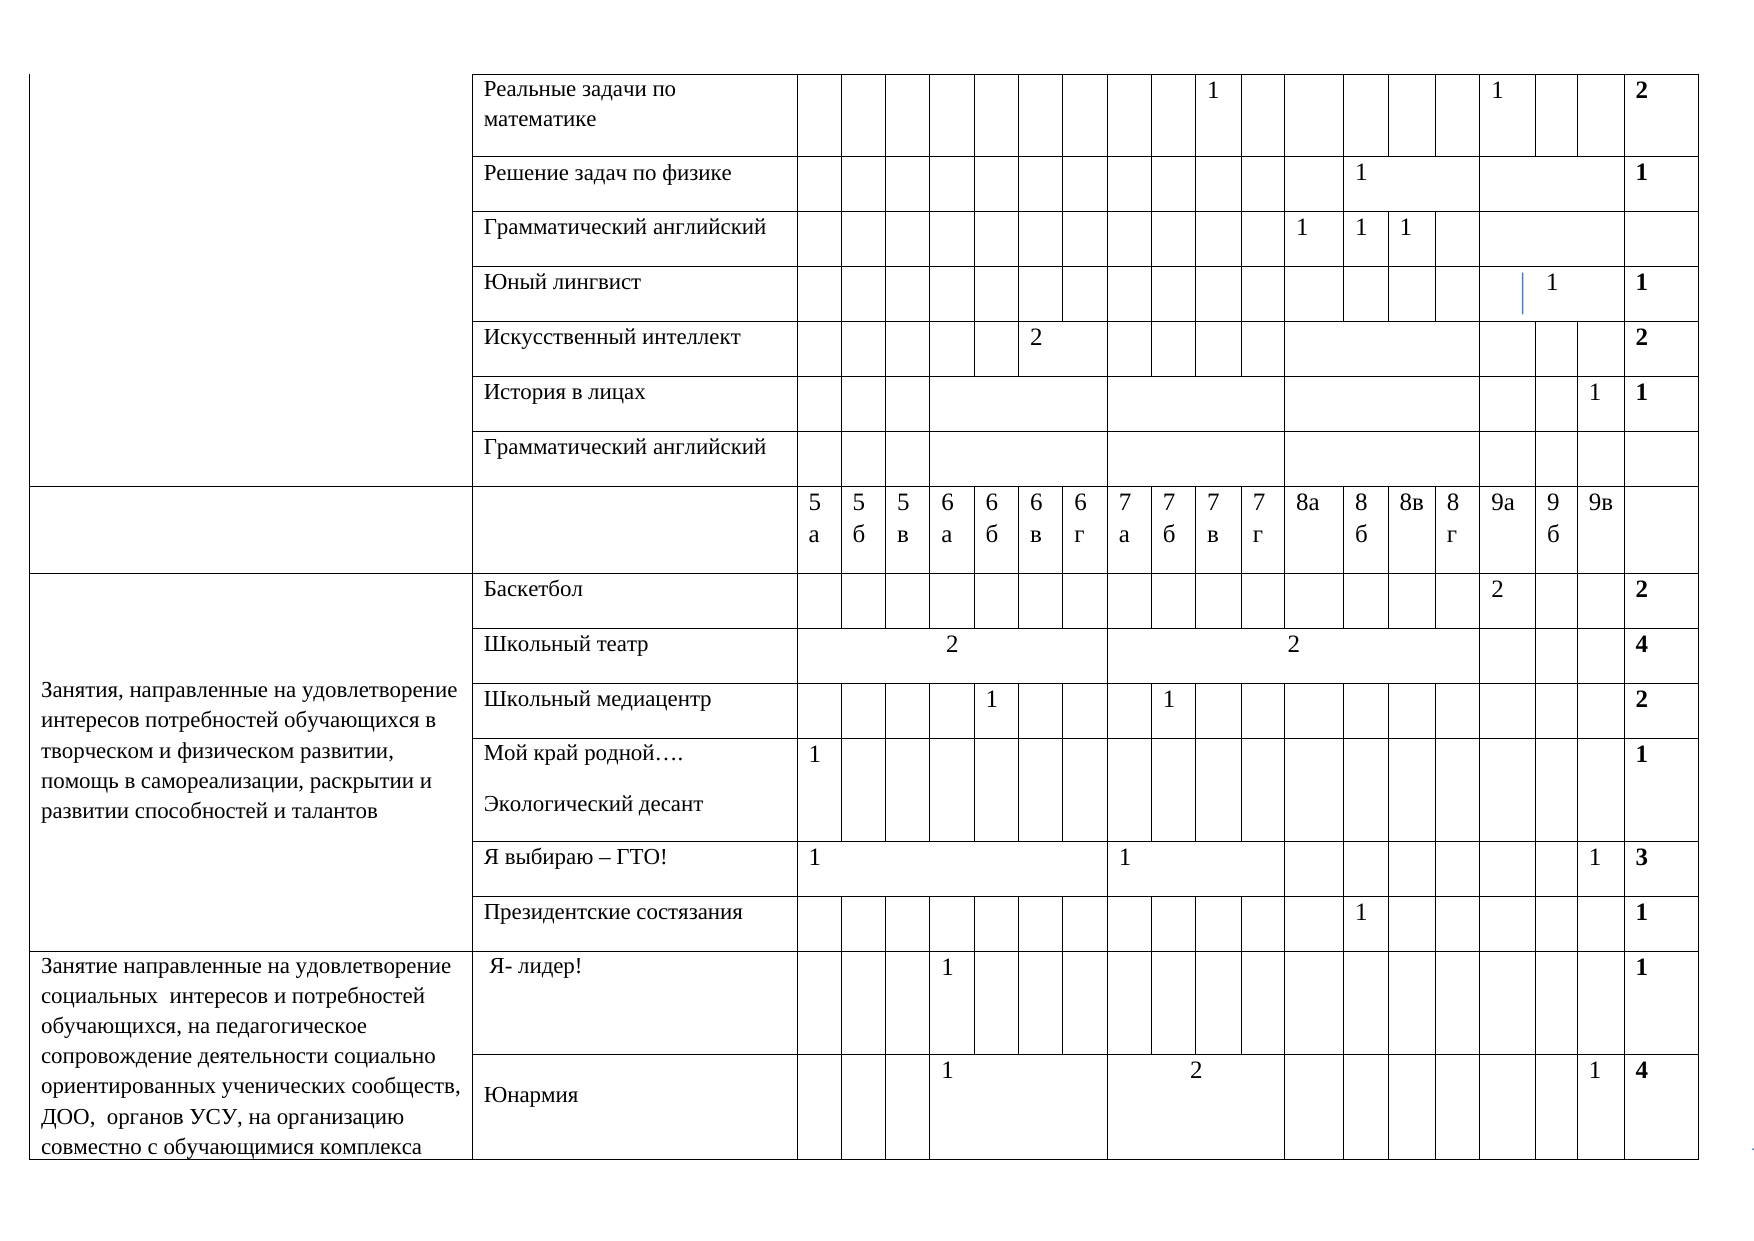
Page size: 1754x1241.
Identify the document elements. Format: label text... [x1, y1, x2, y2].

table_cell [1108, 432, 1284, 486]
table_cell [1285, 267, 1343, 321]
table_cell [1108, 574, 1151, 628]
table_cell [798, 322, 841, 376]
table_cell [1536, 897, 1577, 951]
table_cell 2 [798, 629, 1107, 683]
table_cell 9б [1536, 487, 1577, 573]
table_cell 1 [1196, 75, 1241, 156]
table_cell [1242, 952, 1284, 1054]
table_cell [1108, 952, 1151, 1054]
table_cell [1625, 212, 1698, 266]
table_cell 1 [1625, 377, 1698, 431]
table_cell 9в [1578, 487, 1624, 573]
table_cell [1242, 322, 1284, 376]
table_cell [1108, 377, 1284, 431]
table_cell 2 [1625, 684, 1698, 738]
table_cell 1 [1389, 212, 1435, 266]
table_cell [842, 267, 885, 321]
table_cell [1436, 75, 1479, 156]
table_cell Грамматический английский [473, 432, 797, 486]
table_cell 1 [975, 684, 1018, 738]
table_cell [1480, 432, 1535, 486]
table_cell [886, 377, 929, 431]
table_cell [798, 952, 841, 1054]
table_cell [798, 684, 841, 738]
table_cell [1344, 574, 1388, 628]
table_cell [798, 157, 841, 211]
table_cell [1019, 952, 1062, 1054]
table_cell [886, 322, 929, 376]
table_cell [975, 322, 1018, 376]
table_cell Президентские состязания [473, 897, 797, 951]
table_cell [1389, 267, 1435, 321]
table_cell [930, 897, 974, 951]
table_cell [1536, 322, 1577, 376]
table_cell [1196, 212, 1241, 266]
table_cell [975, 212, 1018, 266]
table_cell [1625, 432, 1698, 486]
table_cell [842, 377, 885, 431]
table_cell [1242, 75, 1284, 156]
table_cell [1242, 267, 1284, 321]
table_cell [842, 432, 885, 486]
table_cell [1152, 739, 1195, 841]
table_cell [1152, 75, 1195, 156]
table_cell [1019, 75, 1062, 156]
table_cell [1242, 739, 1284, 841]
table_cell [1536, 952, 1577, 1054]
table_cell [1344, 267, 1388, 321]
table_cell [842, 1055, 885, 1159]
table_cell [975, 157, 1018, 211]
table_cell [798, 267, 841, 321]
table_cell 1 [1152, 684, 1195, 738]
table_cell [1389, 842, 1435, 896]
table_cell 7в [1196, 487, 1241, 573]
table_cell [1436, 897, 1479, 951]
table_cell [1480, 1055, 1535, 1159]
table_cell [1578, 75, 1624, 156]
table_cell 9а [1480, 487, 1535, 573]
table_cell [1285, 897, 1343, 951]
table_cell Школьный медиацентр [473, 684, 797, 738]
table_cell 1 [1108, 842, 1284, 896]
table_cell [1019, 684, 1062, 738]
table_cell [886, 267, 929, 321]
table_cell [886, 897, 929, 951]
table_cell [975, 574, 1018, 628]
table_cell [1196, 267, 1241, 321]
table_cell [1389, 739, 1435, 841]
table_cell [842, 322, 885, 376]
table_cell 4 [1625, 629, 1698, 683]
table_cell [1536, 75, 1577, 156]
table_cell 1 [1625, 897, 1698, 951]
table_cell [1108, 739, 1151, 841]
table_cell 1 [1344, 212, 1388, 266]
table_cell [842, 574, 885, 628]
table_cell [886, 1055, 929, 1159]
table_cell [30, 431, 472, 486]
table_cell [1242, 212, 1284, 266]
table_cell Я- лидер! [473, 952, 797, 1054]
table_cell [1480, 377, 1535, 431]
table_cell 6г [1063, 487, 1107, 573]
table_cell [1480, 842, 1535, 896]
table_cell [1019, 897, 1062, 951]
table_cell [1389, 897, 1435, 951]
table_cell [1436, 267, 1479, 321]
table_cell [1152, 952, 1195, 1054]
table_cell [1436, 842, 1479, 896]
table_cell [1480, 739, 1535, 841]
table_cell 5а [798, 487, 841, 573]
table_cell [975, 897, 1018, 951]
table_cell Решение задач по физике [473, 157, 797, 211]
table_cell [1063, 952, 1107, 1054]
table_cell [1536, 377, 1577, 431]
table_cell [1196, 684, 1241, 738]
table_cell [930, 739, 974, 841]
table_cell 8в [1389, 487, 1435, 573]
table_cell [930, 684, 974, 738]
table_cell [1480, 157, 1624, 211]
table_cell 1 [798, 842, 1107, 896]
table_cell [1152, 267, 1195, 321]
table_cell [798, 212, 841, 266]
table_cell 5в [886, 487, 929, 573]
table_cell [1536, 432, 1577, 486]
table_cell [1196, 952, 1241, 1054]
table_cell [1108, 897, 1151, 951]
table_cell [1152, 157, 1195, 211]
table_cell Баскетбол [473, 574, 797, 628]
table_cell 2 [1625, 75, 1698, 156]
table_cell [1436, 212, 1479, 266]
table_cell [1344, 1055, 1388, 1159]
table_cell [842, 212, 885, 266]
table_cell [1536, 574, 1577, 628]
table_cell [1063, 75, 1107, 156]
table_cell [1480, 952, 1535, 1054]
table_cell [1578, 629, 1624, 683]
table_cell [1389, 75, 1435, 156]
table_cell [930, 322, 974, 376]
table_cell 7б [1152, 487, 1195, 573]
table_cell [1063, 897, 1107, 951]
table_cell [1578, 897, 1624, 951]
table_cell 8а [1285, 487, 1343, 573]
table_cell [798, 75, 841, 156]
table_cell [1578, 684, 1624, 738]
table_cell [1285, 684, 1343, 738]
table_cell [1019, 739, 1062, 841]
table_cell [1389, 684, 1435, 738]
table_cell [1578, 574, 1624, 628]
table_cell [1389, 1055, 1435, 1159]
table_cell 1 [1625, 157, 1698, 211]
table_cell [798, 1055, 841, 1159]
table_cell [842, 952, 885, 1054]
table_cell 1 [1344, 897, 1388, 951]
table_cell [1108, 157, 1151, 211]
table_cell [1436, 952, 1479, 1054]
table_cell [1152, 212, 1195, 266]
table_cell 1 [798, 739, 841, 841]
table_cell [1152, 322, 1195, 376]
table_cell [1019, 574, 1062, 628]
table_cell [1196, 322, 1241, 376]
table_cell Занятия, направленные на удовлетворение интересов потребностей обучающихся в творческом и физическом развитии, помощь в самореализации, раскрытии и развитии способностей и талантов [30, 574, 472, 951]
table_cell [975, 739, 1018, 841]
table_cell 1 [1285, 212, 1343, 266]
table_cell [1436, 1055, 1479, 1159]
table_cell [1389, 574, 1435, 628]
table_cell [1063, 212, 1107, 266]
table_cell [1536, 739, 1577, 841]
table_cell Я выбираю – ГТО! [473, 842, 797, 896]
table_cell Мой край родной…. Экологический десант [473, 739, 797, 841]
table_cell [886, 212, 929, 266]
table_cell 2 [1019, 322, 1107, 376]
table_cell [1480, 212, 1624, 266]
table_cell [1063, 684, 1107, 738]
table_cell 1 [1625, 952, 1698, 1054]
table_cell [1242, 157, 1284, 211]
table_cell Юный лингвист [473, 267, 797, 321]
table_cell [1196, 739, 1241, 841]
table_cell [1063, 157, 1107, 211]
table_cell [1242, 684, 1284, 738]
table_cell [1019, 212, 1062, 266]
table_cell [1063, 267, 1107, 321]
table_cell Реальные задачи по математике [473, 75, 797, 156]
table_cell [1285, 75, 1343, 156]
table_cell 6а [930, 487, 974, 573]
table_cell 2 [1625, 574, 1698, 628]
table_cell [1285, 1055, 1343, 1159]
table_cell [1436, 574, 1479, 628]
table_cell [930, 432, 1107, 486]
table_cell 7а [1108, 487, 1151, 573]
table_cell [1578, 739, 1624, 841]
table_cell 2 [1108, 629, 1479, 683]
table_cell [842, 739, 885, 841]
table_cell [30, 487, 472, 573]
table_cell 3 [1625, 842, 1698, 896]
table_cell [1578, 952, 1624, 1054]
table_cell [886, 684, 929, 738]
table_cell [886, 574, 929, 628]
table_cell [1152, 574, 1195, 628]
table_cell [975, 952, 1018, 1054]
table_cell [1480, 684, 1535, 738]
table_cell [1108, 267, 1151, 321]
table_cell [1436, 739, 1479, 841]
table_cell [1344, 952, 1388, 1054]
table_cell [1242, 574, 1284, 628]
table_cell Искусственный интеллект [473, 322, 797, 376]
table_cell [1344, 739, 1388, 841]
table_cell [1285, 377, 1479, 431]
table_cell [930, 75, 974, 156]
table_cell [1285, 574, 1343, 628]
table_cell [1536, 1055, 1577, 1159]
table_cell [1344, 75, 1388, 156]
table_cell [798, 432, 841, 486]
table_cell [1536, 684, 1577, 738]
table_cell [886, 75, 929, 156]
table_cell [930, 574, 974, 628]
table_cell 1 [1480, 267, 1624, 321]
table_cell [975, 75, 1018, 156]
table_cell 2 [1625, 322, 1698, 376]
table_cell [1019, 267, 1062, 321]
table_cell [930, 267, 974, 321]
table_cell [886, 739, 929, 841]
table_cell 7г [1242, 487, 1284, 573]
table_cell [1578, 432, 1624, 486]
table_cell 1 [1625, 267, 1698, 321]
table_cell Юнармия [473, 1055, 797, 1159]
table_cell [1196, 897, 1241, 951]
table_cell [1108, 684, 1151, 738]
table_cell История в лицах [473, 377, 797, 431]
table_cell [886, 157, 929, 211]
table_cell [975, 267, 1018, 321]
table_cell [1063, 574, 1107, 628]
table_cell [1285, 952, 1343, 1054]
table_cell [842, 75, 885, 156]
table_cell [1285, 432, 1479, 486]
table_cell 1 [1480, 75, 1535, 156]
table_cell [930, 157, 974, 211]
table_cell 2 [1480, 574, 1535, 628]
table_cell [473, 487, 797, 573]
table_cell 1 [1344, 157, 1479, 211]
table_cell [1625, 487, 1698, 573]
table_cell [1389, 952, 1435, 1054]
table_cell [1536, 629, 1577, 683]
table_cell [1196, 574, 1241, 628]
table_cell [1152, 897, 1195, 951]
table_cell 4 [1625, 1055, 1698, 1159]
table_cell Грамматический английский [473, 212, 797, 266]
table_cell Школьный театр [473, 629, 797, 683]
table_cell [798, 574, 841, 628]
table_cell [1578, 322, 1624, 376]
table_cell Занятие направленные на удовлетворение социальных интересов и потребностей обучающихся, на педагогическое сопровождение деятельности социально ориентированных ученических сообществ, ДОО, органов УСУ, на организацию совместно с обучающимися комплекса мероприятий воспитательной направленности [30, 952, 472, 1159]
table_cell 1 [1578, 842, 1624, 896]
table_cell [1108, 75, 1151, 156]
table_cell [1285, 842, 1343, 896]
table_cell [842, 897, 885, 951]
table_cell [1344, 684, 1388, 738]
table_cell [1480, 629, 1535, 683]
table_cell 6в [1019, 487, 1062, 573]
table_cell [1480, 897, 1535, 951]
table_cell [1063, 739, 1107, 841]
table_cell [1285, 322, 1479, 376]
table_cell 6б [975, 487, 1018, 573]
table_cell [1480, 322, 1535, 376]
table_cell 8г [1436, 487, 1479, 573]
table_cell [798, 897, 841, 951]
table_cell [1344, 842, 1388, 896]
table_cell 2 [1108, 1055, 1284, 1159]
table_cell [1285, 739, 1343, 841]
table_cell 5б [842, 487, 885, 573]
table_cell [886, 432, 929, 486]
table_cell [1108, 212, 1151, 266]
table_cell [1536, 842, 1577, 896]
table_cell 1 [930, 952, 974, 1054]
table_cell 1 [1578, 377, 1624, 431]
table_cell [930, 377, 1107, 431]
table_cell [798, 377, 841, 431]
table_cell 1 [930, 1055, 1107, 1159]
table_cell [930, 212, 974, 266]
table_cell [1019, 157, 1062, 211]
table_cell [842, 157, 885, 211]
table_cell 1 [1625, 739, 1698, 841]
table_cell [1108, 322, 1151, 376]
table_cell 1 [1578, 1055, 1624, 1159]
table_cell [1436, 684, 1479, 738]
table_cell [1285, 157, 1343, 211]
table_cell [886, 952, 929, 1054]
table_cell [842, 684, 885, 738]
table_cell [1196, 157, 1241, 211]
table_cell [1242, 897, 1284, 951]
table_cell 8б [1344, 487, 1388, 573]
